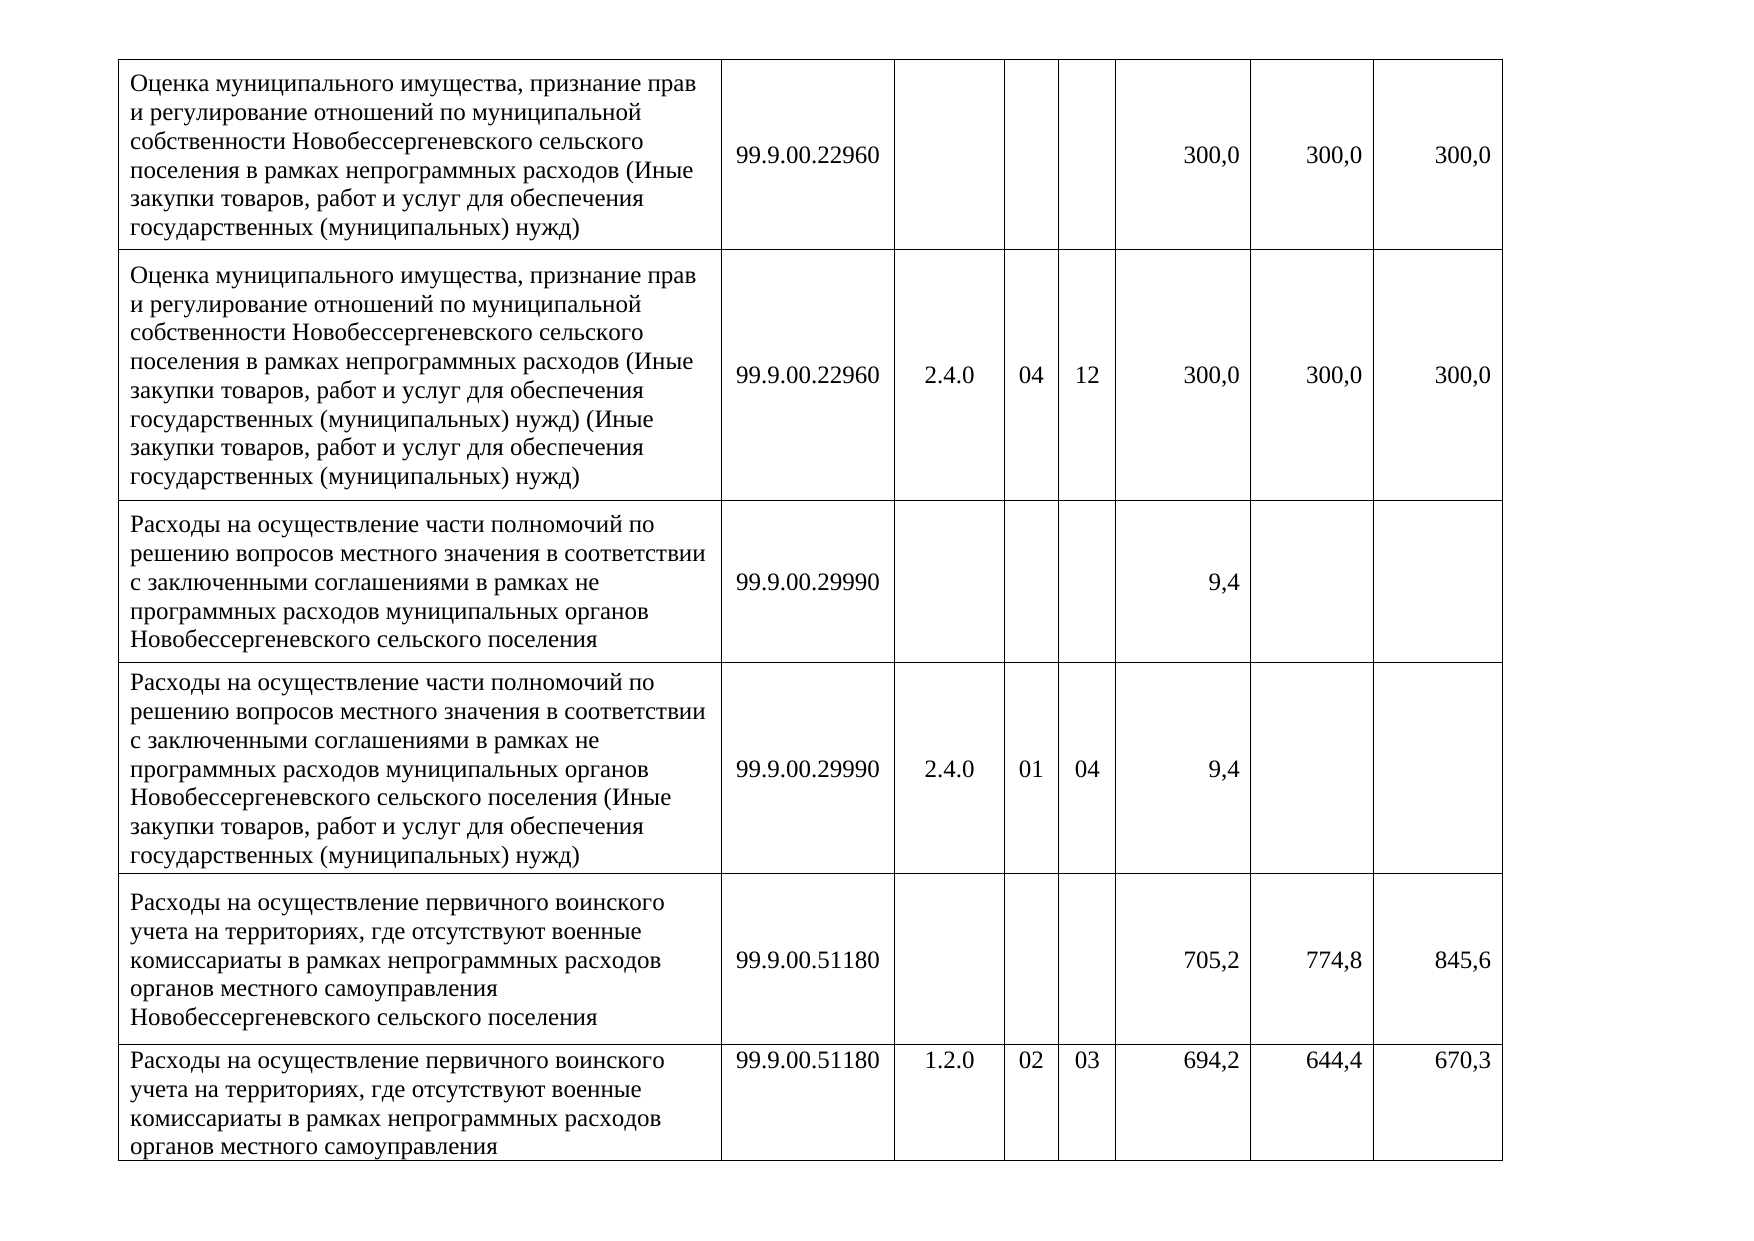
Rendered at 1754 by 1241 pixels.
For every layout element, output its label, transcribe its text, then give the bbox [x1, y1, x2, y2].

table_cell [1251, 501, 1373, 662]
table_cell 99.9.00.22960 [722, 60, 894, 249]
table_cell [895, 60, 1004, 249]
table_cell 300,0 [1251, 60, 1373, 249]
table_cell [1374, 501, 1502, 662]
table_cell 99.9.00.22960 [722, 250, 894, 500]
table_cell 300,0 [1116, 250, 1250, 500]
table_cell [1005, 60, 1058, 249]
table_cell 300,0 [1374, 250, 1502, 500]
table_cell [895, 874, 1004, 1044]
table_cell 300,0 [1116, 60, 1250, 249]
table_cell 12 [1059, 250, 1115, 500]
table_cell Оценка муниципального имущества, признание прав и регулирование отношений по муниципальной собственности Новобессергеневского сельского поселения в рамках непрограммных расходов (Иные закупки товаров, работ и услуг для обеспечения государственных (муниципальных) нужд) (Иные закупки товаров, работ и услуг для обеспечения государственных (муниципальных) нужд) [119, 250, 721, 500]
table_cell 2.4.0 [895, 250, 1004, 500]
table_cell [1059, 501, 1115, 662]
table_cell [1059, 874, 1115, 1044]
table_cell [1251, 663, 1373, 873]
table_cell Оценка муниципального имущества, признание прав и регулирование отношений по муниципальной собственности Новобессергеневского сельского поселения в рамках непрограммных расходов (Иные закупки товаров, работ и услуг для обеспечения государственных (муниципальных) нужд) [119, 60, 721, 249]
table_cell 99.9.00.29990 [722, 663, 894, 873]
table_cell 300,0 [1374, 60, 1502, 249]
table_cell Расходы на осуществление части полномочий по решению вопросов местного значения в соответствии с заключенными соглашениями в рамках не программных расходов муниципальных органов Новобессергеневского сельского поселения (Иные закупки товаров, работ и услуг для обеспечения государственных (муниципальных) нужд) [119, 663, 721, 873]
table_cell [1374, 663, 1502, 873]
table_cell Расходы на осуществление первичного воинского учета на территориях, где отсутствуют военные комиссариаты в рамках непрограммных расходов органов местного самоуправления Новобессергеневского сельского поселения [119, 874, 721, 1044]
table_cell 644,4 [1251, 1045, 1373, 1160]
table_cell 03 [1059, 1045, 1115, 1160]
table_cell 02 [1005, 1045, 1058, 1160]
table_cell 99.9.00.29990 [722, 501, 894, 662]
table_cell 845,6 [1374, 874, 1502, 1044]
table_cell [895, 501, 1004, 662]
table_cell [119, 1045, 721, 1160]
table_cell 9,4 [1116, 501, 1250, 662]
table_cell 04 [1005, 250, 1058, 500]
table_cell [1059, 60, 1115, 249]
table_cell Расходы на осуществление части полномочий по решению вопросов местного значения в соответствии с заключенными соглашениями в рамках не программных расходов муниципальных органов Новобессергеневского сельского поселения [119, 501, 721, 662]
table_cell 1.2.0 [895, 1045, 1004, 1160]
table_cell 705,2 [1116, 874, 1250, 1044]
table_cell 300,0 [1251, 250, 1373, 500]
table_cell 670,3 [1374, 1045, 1502, 1160]
table_cell 99.9.00.51180 [722, 874, 894, 1044]
table_cell 9,4 [1116, 663, 1250, 873]
table_cell 99.9.00.51180 [722, 1045, 894, 1160]
table_cell [1005, 874, 1058, 1044]
table_cell 04 [1059, 663, 1115, 873]
table_cell 2.4.0 [895, 663, 1004, 873]
table_cell 774,8 [1251, 874, 1373, 1044]
table_cell 694,2 [1116, 1045, 1250, 1160]
table_cell 01 [1005, 663, 1058, 873]
table_cell [1005, 501, 1058, 662]
